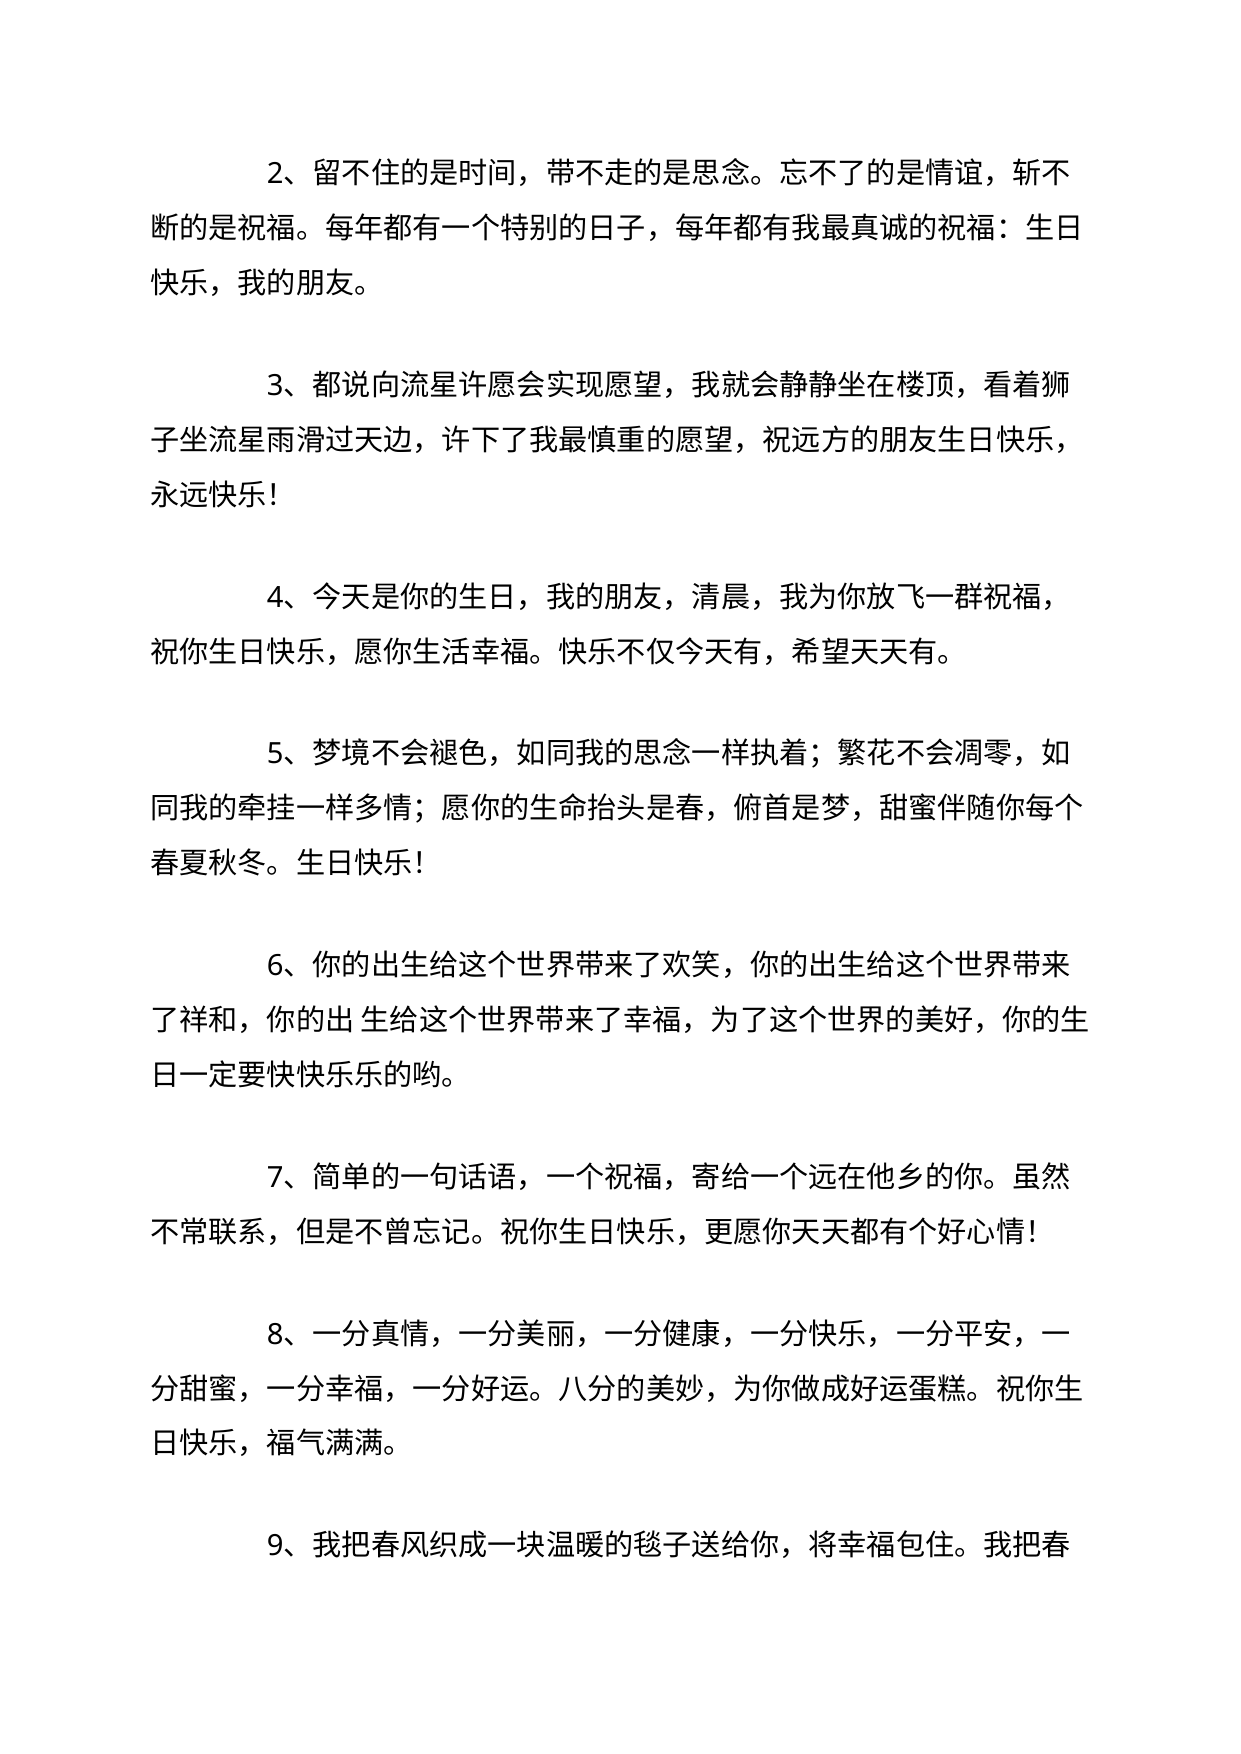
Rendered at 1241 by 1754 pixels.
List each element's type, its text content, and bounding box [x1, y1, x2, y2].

text 5、梦境不会褪色，如同我的思念一样执着；繁花不会凋零，如同我的牵挂一样多情；愿你的生命抬头是春，俯首是梦，甜蜜伴随你每个春夏秋冬。生日快乐！ [150, 730, 1090, 882]
text 4、今天是你的生日，我的朋友，清晨，我为你放飞一群祝福，祝你生日快乐，愿你生活幸福。快乐不仅今天有，希望天天有。 [150, 573, 1090, 671]
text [150, 1522, 1090, 1564]
text 6、你的出生给这个世界带来了欢笑，你的出生给这个世界带来了祥和，你的出 生给这个世界带来了幸福，为了这个世界的美好，你的生日一定要快快乐乐的哟。 [150, 942, 1090, 1094]
text 8、一分真情，一分美丽，一分健康，一分快乐，一分平安，一分甜蜜，一分幸福，一分好运。八分的美妙，为你做成好运蛋糕。祝你生日快乐，福气满满。 [150, 1310, 1090, 1462]
text 3、都说向流星许愿会实现愿望，我就会静静坐在楼顶，看着狮子坐流星雨滑过天边，许下了我最慎重的愿望，祝远方的朋友生日快乐，永远快乐！ [150, 362, 1090, 514]
text 2、留不住的是时间，带不走的是思念。忘不了的是情谊，斩不断的是祝福。每年都有一个特别的日子，每年都有我最真诚的祝福：生日快乐，我的朋友。 [150, 150, 1090, 302]
text 7、简单的一句话语，一个祝福，寄给一个远在他乡的你。虽然不常联系，但是不曾忘记。祝你生日快乐，更愿你天天都有个好心情！ [150, 1153, 1090, 1251]
